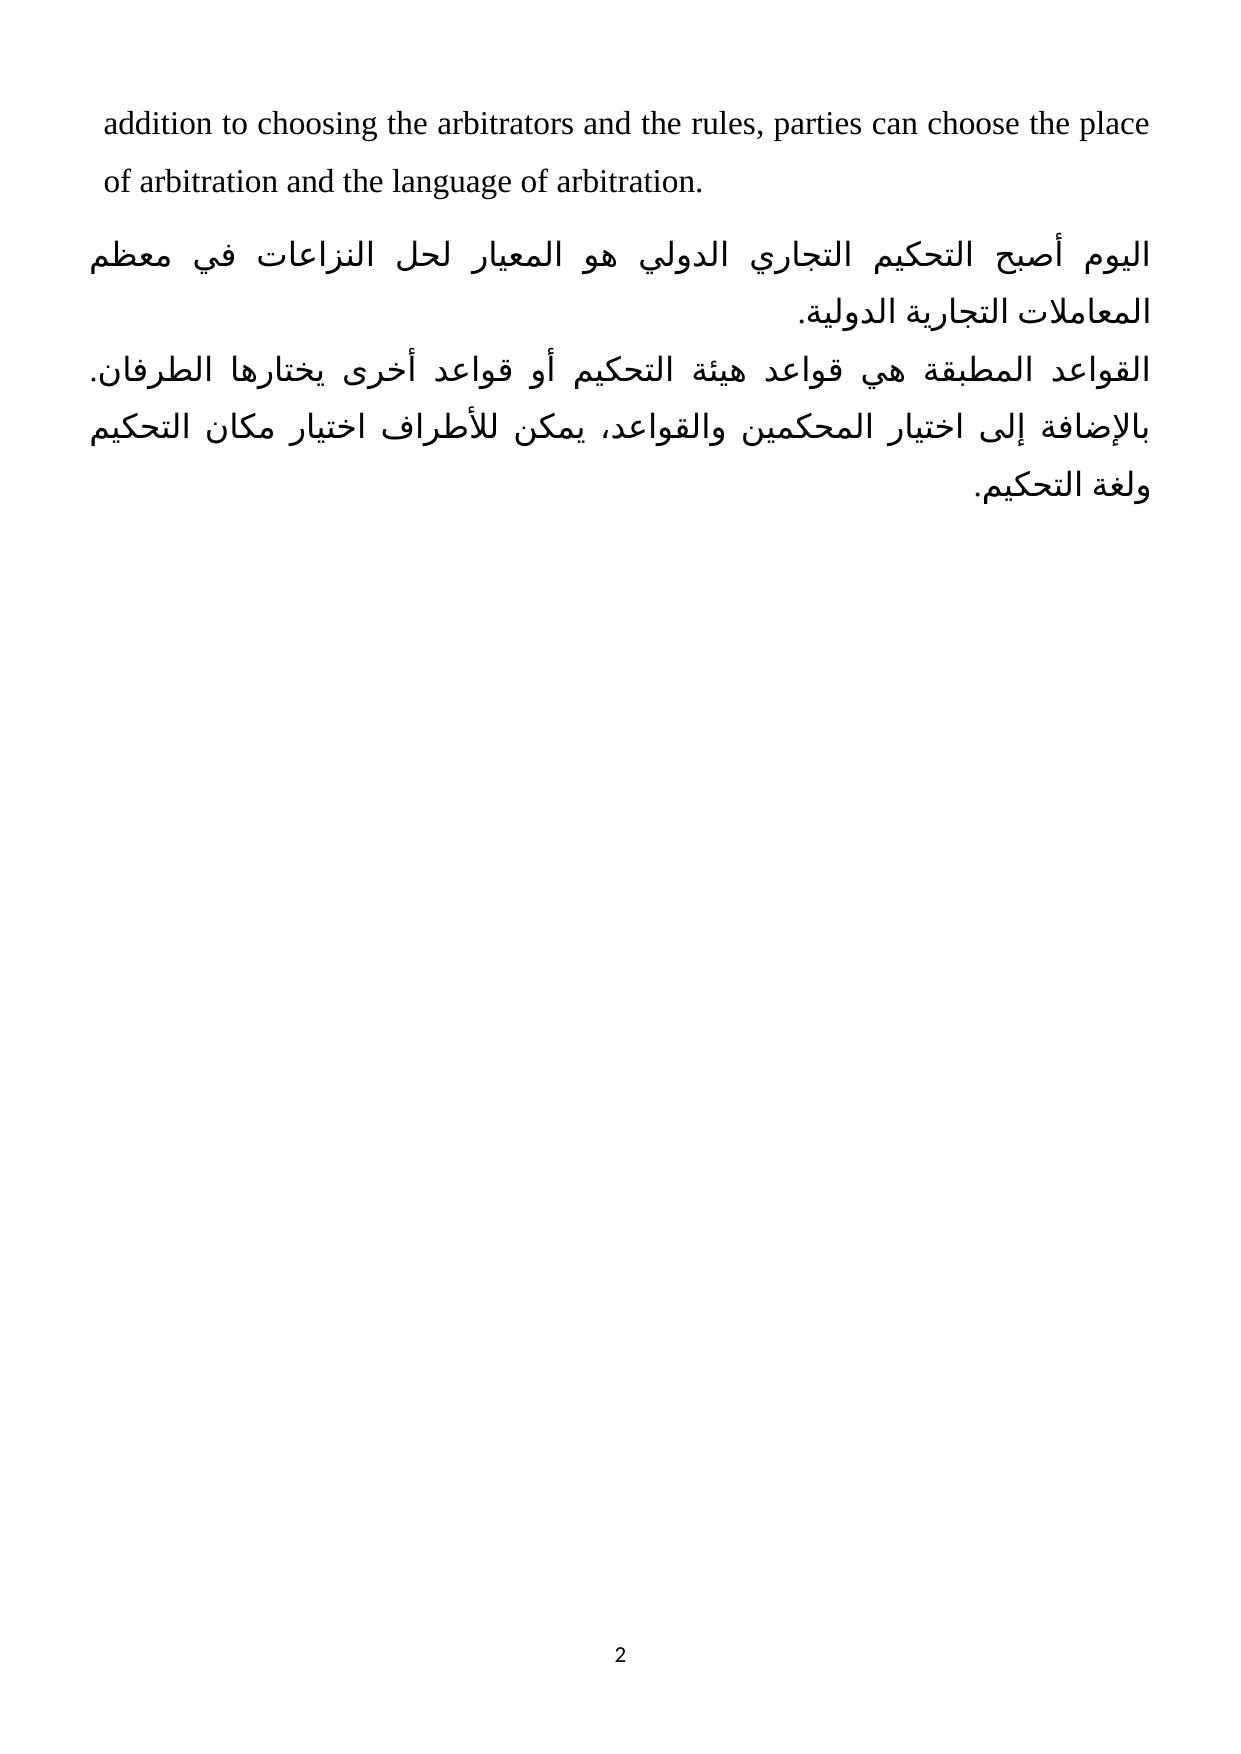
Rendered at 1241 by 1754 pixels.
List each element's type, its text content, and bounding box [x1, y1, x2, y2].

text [103, 103, 1152, 199]
text اليوم أصبح التحكيم التجاري الدولي هو المعيار لحل النزاعات في معظم المعاملات التجارية الدولية. [88, 235, 1152, 331]
text القواعد المطبقة هي قواعد هيئة التحكيم أو قواعد أخرى يختارها الطرفان. بالإضافة إلى اختيار المحكمين والقواعد، يمكن للأطراف اختيار مكان التحكيم ولغة التحكيم. [88, 350, 1152, 503]
